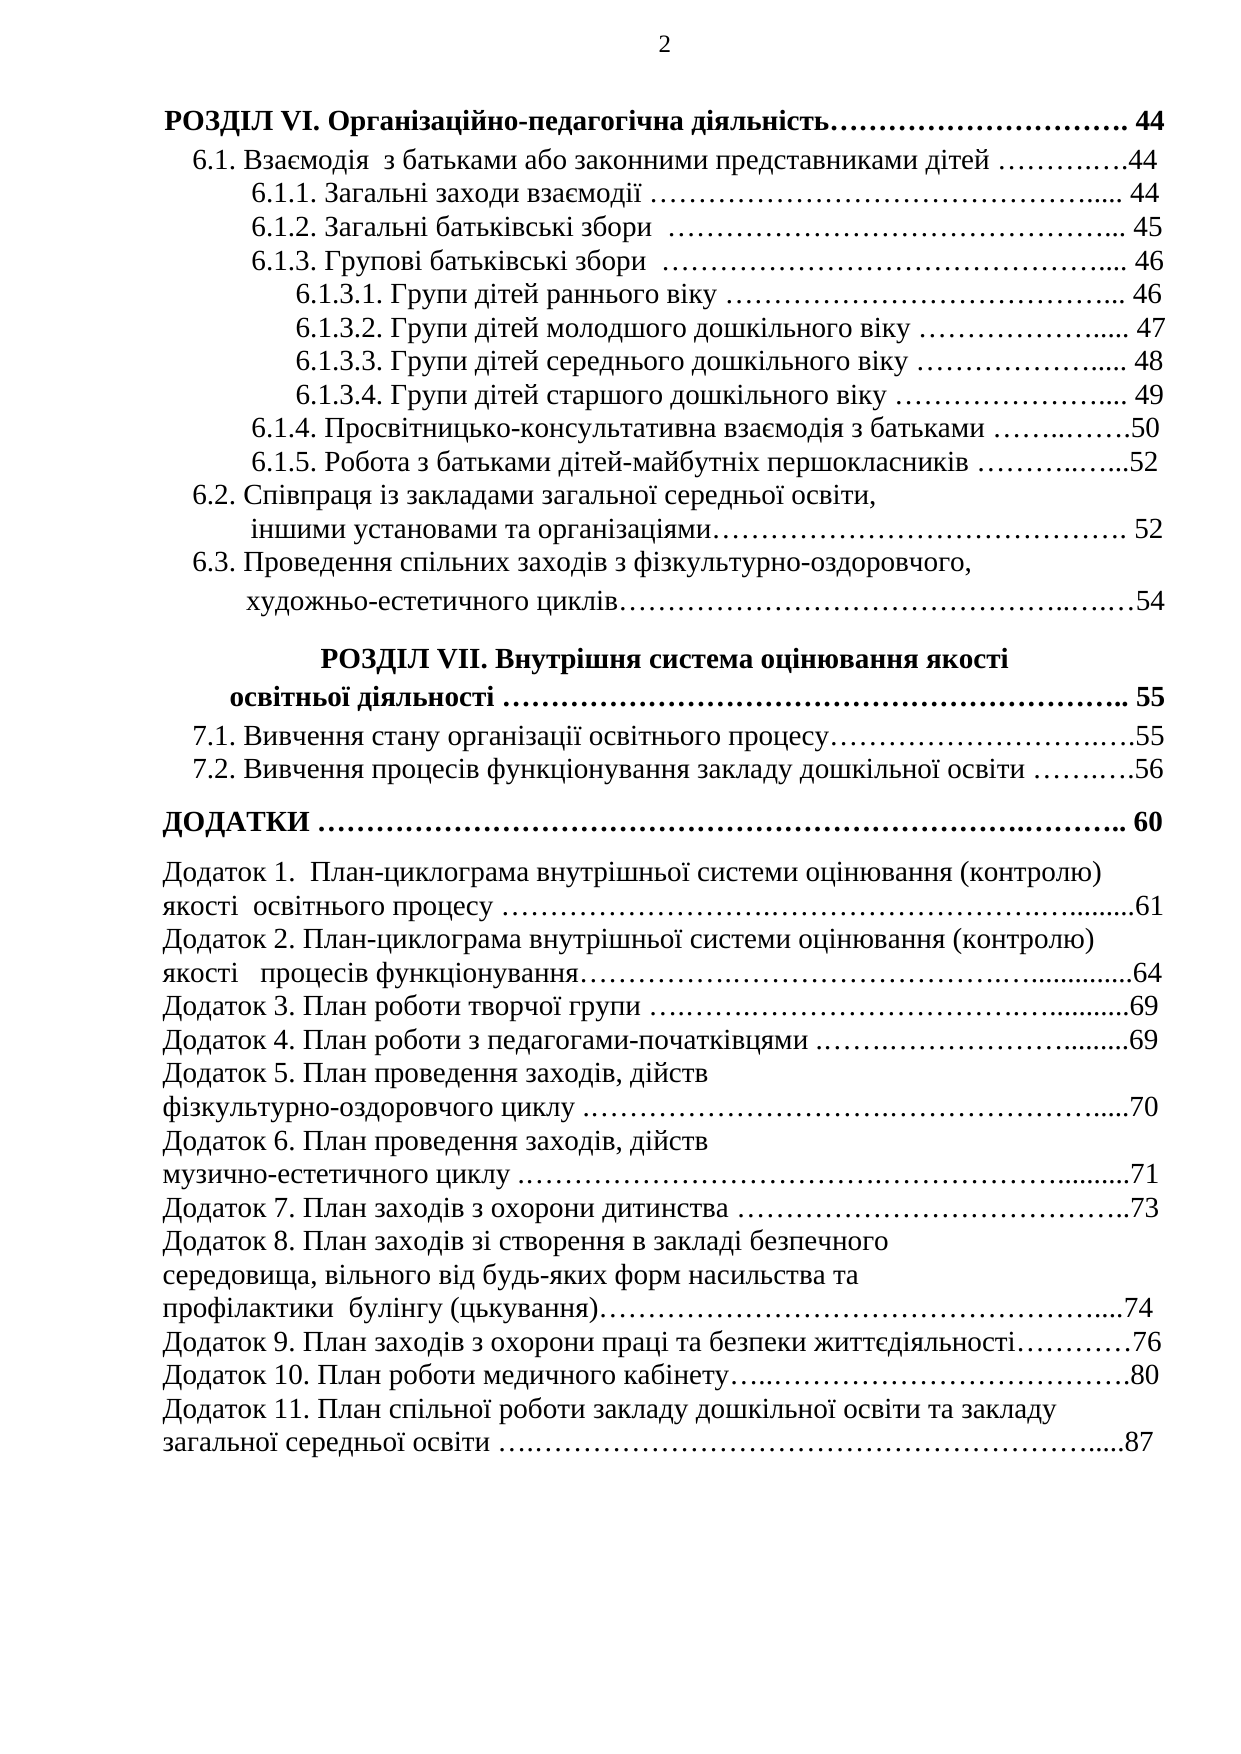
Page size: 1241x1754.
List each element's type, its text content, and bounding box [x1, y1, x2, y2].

text художньо-естетичного циклів………………………………………..….…54 [187, 583, 1167, 617]
text 7.1. Вивчення стану організації освітнього процесу……………………….….55 [162, 718, 1167, 751]
text 6.1.3.4. Групи дітей старшого дошкільного віку ………………….... 49 [162, 377, 1167, 410]
text РОЗДІЛ VІ. Організаційно-педагогічна діяльність…………………………. 44 [162, 103, 1167, 137]
text 6.1.1. Загальні заходи взаємодії ………………………………………..... 44 [162, 176, 1167, 209]
text Додаток 3. План роботи творчої групи ….…….……………………….…...........69 [162, 988, 1167, 1022]
text якості освітнього процесу ……………………….……………………….….........61 [162, 888, 1167, 921]
text РОЗДІЛ VІІ. Внутрішня система оцінювання якості [162, 641, 1167, 674]
text профілактики булінгу (цькування)……………………………………………....74 [162, 1290, 1167, 1324]
text середовища, вільного від будь-яких форм насильства та [162, 1257, 1167, 1290]
text Додаток 10. План роботи медичного кабінету…..……………………………….80 [162, 1357, 1167, 1391]
text Додаток 4. План роботи з педагогами-початківцями .…….……………….........69 [162, 1022, 1167, 1056]
text 6.1.3. Групові батьківські збори ……………………………………….... 46 [162, 243, 1167, 276]
text загальної середньої освіти ….………………………………………………….....87 [162, 1424, 1167, 1458]
text Додаток 1. План-циклограма внутрішньої системи оцінювання (контролю) [162, 854, 1167, 888]
text іншими установами та організаціями……………………………………. 52 [162, 511, 1167, 544]
text 6.1.3.2. Групи дітей молодшого дошкільного віку ………………..... 47 [162, 310, 1167, 343]
text Додаток 6. План проведення заходів, дійств [162, 1123, 1167, 1156]
text 6.1.2. Загальні батьківські збори ………………………………………... 45 [162, 209, 1167, 243]
text музично-естетичного циклу .……………………………….………………..........71 [162, 1156, 1167, 1190]
text 6.1.5. Робота з батьками дітей-майбутніх першокласників ………..…...52 [162, 444, 1167, 477]
text Додаток 5. План проведення заходів, дійств [162, 1056, 1167, 1089]
text 7.2. Вивчення процесів функціонування закладу дошкільної освіти …….….56 [162, 751, 1167, 785]
text 6.3. Проведення спільних заходів з фізкультурно-оздоровчого, [187, 544, 1167, 578]
text освітньої діяльності ……………………………………………………….. 55 [162, 679, 1167, 713]
text 6.1.4. Просвітницько-консультативна взаємодія з батьками ……..…….50 [162, 410, 1167, 444]
text Додаток 2. План-циклограма внутрішньої системи оцінювання (контролю) якості процесів функціонування…………….……………………….…..............64 [162, 921, 1167, 988]
text 6.1. Взаємодія з батьками або законними представниками дітей ……….….44 [162, 142, 1167, 176]
text Додаток 11. План спільної роботи закладу дошкільної освіти та закладу [162, 1391, 1167, 1424]
text Додаток 9. План заходів з охорони праці та безпеки життєдіяльності…………76 [162, 1324, 1167, 1357]
text Додаток 7. План заходів з охорони дитинства …………………………………..73 [162, 1190, 1167, 1223]
text 6.1.3.1. Групи дітей раннього віку …………………………………... 46 [222, 276, 1167, 310]
text фізкультурно-оздоровчого циклу .………………………….………………….....70 [162, 1089, 1167, 1123]
text 6.2. Співпраця із закладами загальної середньої освіти, [162, 477, 1167, 511]
text ДОДАТКИ ……………………………………………………………….……….. 60 [162, 804, 1167, 838]
text 6.1.3.3. Групи дітей середнього дошкільного віку ………………..... 48 [162, 343, 1167, 377]
text Додаток 8. План заходів зі створення в закладі безпечного [162, 1223, 1167, 1257]
